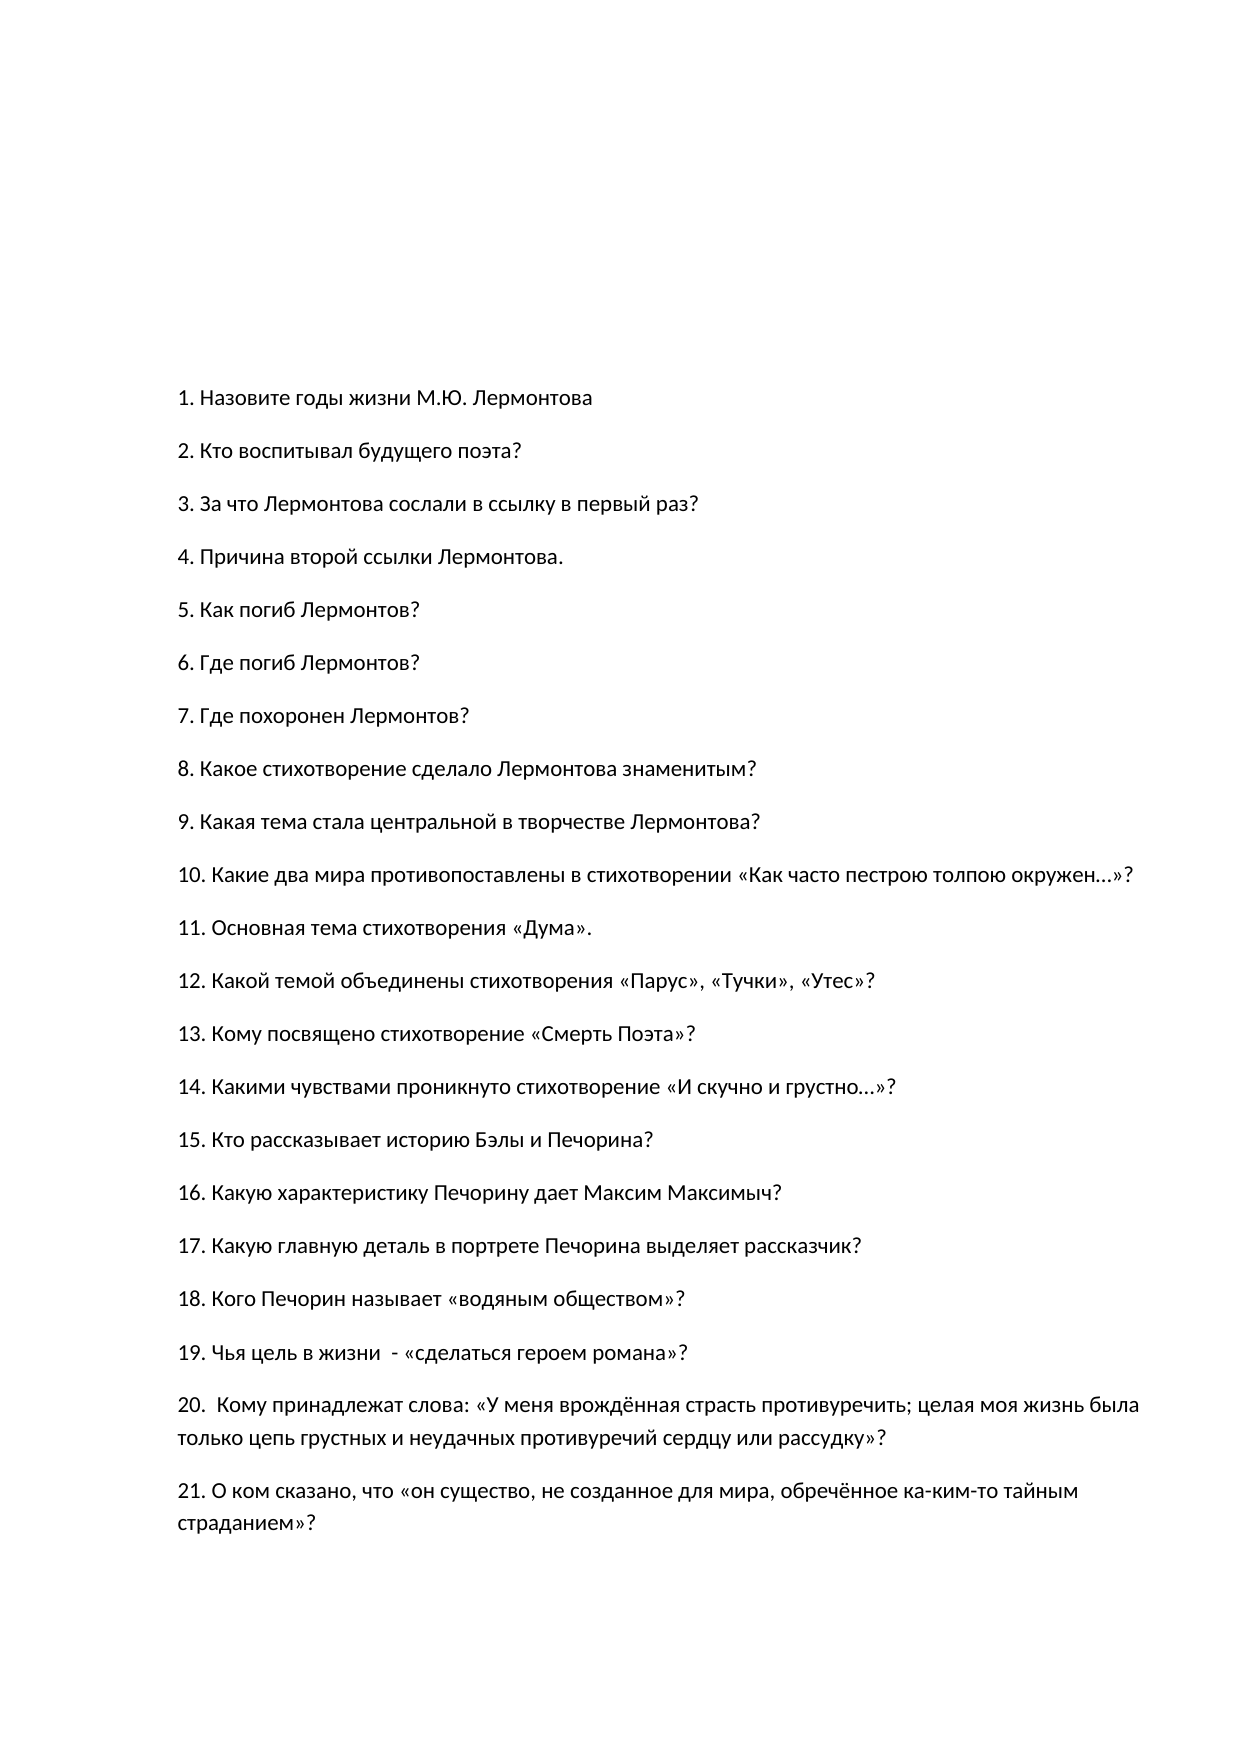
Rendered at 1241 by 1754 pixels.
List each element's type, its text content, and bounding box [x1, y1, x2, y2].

text 17. Какую главную деталь в портрете Печорина выделяет рассказчик? [177, 1232, 1152, 1259]
text 5. Как погиб Лермонтов? [177, 595, 1152, 623]
text 6. Где погиб Лермонтов? [177, 648, 1152, 676]
text 21. О ком сказано, что «он существо, не созданное для мира, обречённое ка-ким-то тайным страданием»? [177, 1476, 1152, 1536]
text 15. Кто рассказывает историю Бэлы и Печорина? [177, 1126, 1152, 1153]
text 14. Какими чувствами проникнуто стихотворение «И скучно и грустно…»? [177, 1072, 1152, 1101]
text 8. Какое стихотворение сделало Лермонтова знаменитым? [177, 754, 1152, 782]
text 4. Причина второй ссылки Лермонтова. [177, 542, 1152, 570]
text 9. Какая тема стала центральной в творчестве Лермонтова? [177, 807, 1152, 835]
text 7. Где похоронен Лермонтов? [177, 701, 1152, 729]
text 20. Кому принадлежат слова: «У меня врождённая страсть противуречить; целая моя жизнь была только цепь грустных и неудачных противуречий сердцу или рассудку»? [177, 1391, 1152, 1451]
text 16. Какую характеристику Печорину дает Максим Максимыч? [177, 1178, 1152, 1207]
text 12. Какой темой объединены стихотворения «Парус», «Тучки», «Утес»? [177, 966, 1152, 994]
text 13. Кому посвящено стихотворение «Смерть Поэта»? [177, 1019, 1152, 1047]
text 11. Основная тема стихотворения «Дума». [177, 913, 1152, 941]
text 2. Кто воспитывал будущего поэта? [177, 436, 1152, 464]
text 1. Назовите годы жизни М.Ю. Лермонтова [177, 383, 1152, 411]
text 10. Какие два мира противопоставлены в стихотворении «Как часто пестрою толпою окружен…»? [177, 860, 1152, 888]
text 18. Кого Печорин называет «водяным обществом»? [177, 1284, 1152, 1313]
text 3. За что Лермонтова сослали в ссылку в первый раз? [177, 489, 1152, 517]
text 19. Чья цель в жизни - «сделаться героем романа»? [177, 1338, 1152, 1366]
